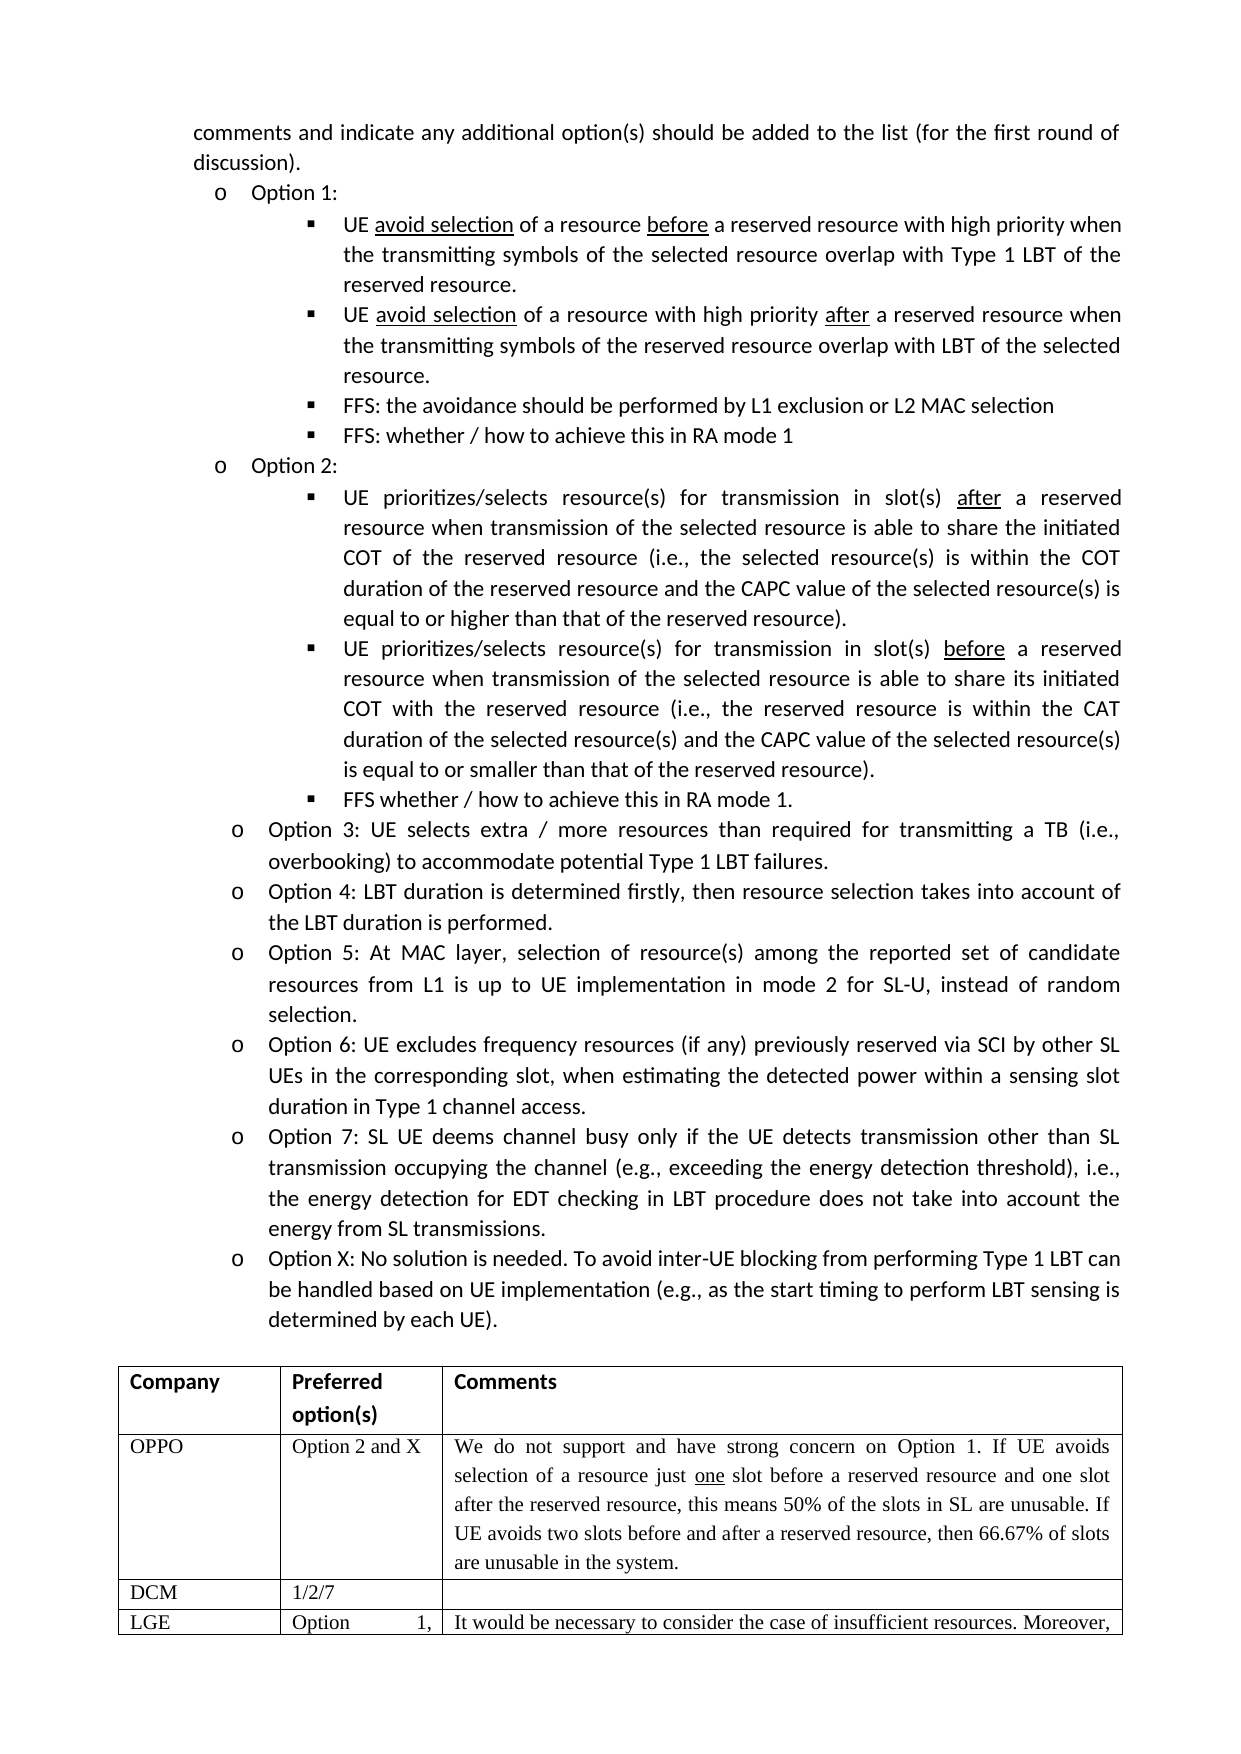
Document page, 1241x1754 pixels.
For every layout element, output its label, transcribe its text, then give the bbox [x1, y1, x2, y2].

list Option 3: UE selects extra / more resources than required for transmitting a TB (i.e., overbooking) to accommodate potential Type 1 LBT failures. [231, 815, 1122, 875]
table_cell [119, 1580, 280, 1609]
list UE prioritizes/selects resource(s) for transmission in slot(s) before a reserved resource when transmission of the selected resource is able to share its initiated COT with the reserved resource (i.e., the reserved resource is within the CAT duration of the selected resource(s) and the CAPC value of the selected resource(s) is equal to or smaller than that of the reserved resource). [306, 634, 1122, 783]
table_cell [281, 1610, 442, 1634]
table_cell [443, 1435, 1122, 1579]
list Option 7: SL UE deems channel busy only if the UE detects transmission other than SL transmission occupying the channel (e.g., exceeding the energy detection threshold), i.e., the energy detection for EDT checking in LBT procedure does not take into account the energy from SL transmissions. [231, 1122, 1122, 1242]
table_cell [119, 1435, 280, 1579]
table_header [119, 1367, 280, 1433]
list Option 6: UE excludes frequency resources (if any) previously reserved via SCI by other SL UEs in the corresponding slot, when estimating the detected power within a sensing slot duration in Type 1 channel access. [231, 1030, 1122, 1120]
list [156, 118, 1122, 176]
list UE avoid selection of a resource before a reserved resource with high priority when the transmitting symbols of the selected resource overlap with Type 1 LBT of the reserved resource. [306, 210, 1122, 298]
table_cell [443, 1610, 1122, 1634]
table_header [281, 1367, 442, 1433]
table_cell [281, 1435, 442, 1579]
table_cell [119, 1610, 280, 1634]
list UE avoid selection of a resource with high priority after a reserved resource when the transmitting symbols of the reserved resource overlap with LBT of the selected resource. [306, 301, 1122, 389]
list Option 5: At MAC layer, selection of resource(s) among the reported set of candidate resources from L1 is up to UE implementation in mode 2 for SL-U, instead of random selection. [231, 938, 1122, 1028]
list Option 4: LBT duration is determined firstly, then resource selection takes into account of the LBT duration is performed. [231, 877, 1122, 936]
list UE prioritizes/selects resource(s) for transmission in slot(s) after a reserved resource when transmission of the selected resource is able to share the initiated COT of the reserved resource (i.e., the selected resource(s) is within the COT duration of the reserved resource and the CAPC value of the selected resource(s) is equal to or higher than that of the reserved resource). [306, 483, 1122, 632]
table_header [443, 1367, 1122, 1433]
list FFS whether / how to achieve this in RA mode 1. [306, 785, 1122, 813]
list FFS: the avoidance should be performed by L1 exclusion or L2 MAC selection [306, 391, 1122, 419]
list Option 2: [213, 452, 1122, 481]
list FFS: whether / how to achieve this in RA mode 1 [306, 421, 1122, 449]
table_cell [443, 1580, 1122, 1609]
list Option X: No solution is needed. To avoid inter-UE blocking from performing Type 1 LBT can be handled based on UE implementation (e.g., as the start timing to perform LBT sensing is determined by each UE). [231, 1244, 1122, 1334]
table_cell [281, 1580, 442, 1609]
list Option 1: [213, 178, 1122, 208]
